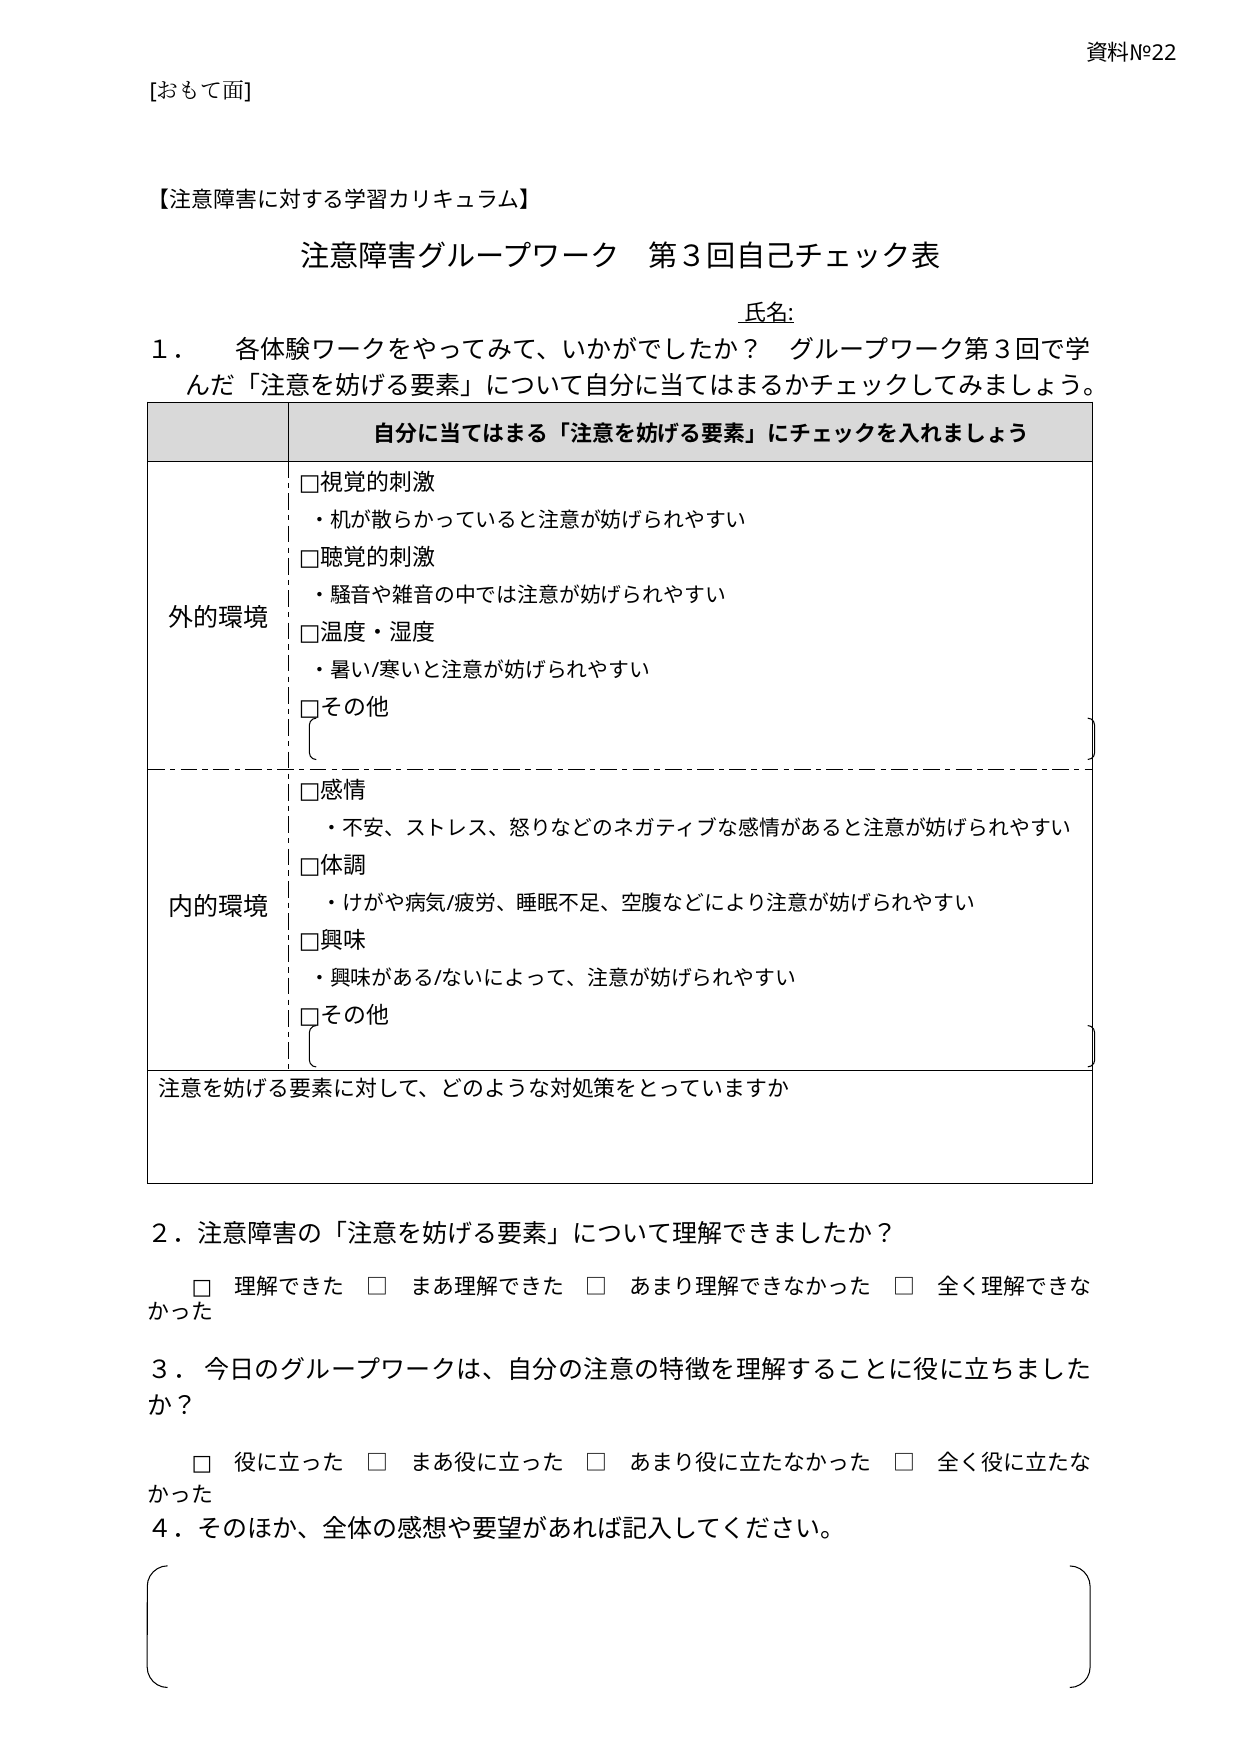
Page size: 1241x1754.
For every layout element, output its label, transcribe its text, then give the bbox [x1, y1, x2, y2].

text 注意障害グループワーク 第３回自己チェック表 [148, 217, 1092, 292]
table_cell 外的環境 [148, 462, 288, 769]
text 【注意障害に対する学習カリキュラム】 [148, 179, 1092, 217]
table_cell 注意を妨げる要素に対して、どのような対処策をとっていますか [148, 1071, 1092, 1182]
table_cell 内的環境 [148, 769, 288, 1070]
table_cell □視覚的刺激 ・机が散らかっていると注意が妨げられやすい □聴覚的刺激 ・騒音や雑音の中では注意が妨げられやすい □温度・湿度 ・暑い/寒いと注意が妨げられやすい □その他 [288, 462, 1092, 769]
text ４．そのほか、全体の感想や要望があれば記入してください。 [148, 1508, 1092, 1546]
list 各体験ワークをやってみて、いかがでしたか？ グループワーク第３回で学んだ「注意を妨げる要素」について自分に当てはまるかチェックしてみましょう。 [148, 329, 1092, 402]
text 氏名: [148, 292, 1092, 329]
text ３． 今日のグループワークは、自分の注意の特徴を理解することに役に立ちましたか？ [148, 1349, 1092, 1422]
table_header 自分に当てはまる「注意を妨げる要素」にチェックを入れましょう [289, 403, 1092, 461]
text □ 役に立った □ まあ役に立った □ あまり役に立たなかった □ 全く役に立たなかった [148, 1445, 1092, 1508]
table_header [148, 403, 288, 461]
text □ 理解できた □ まあ理解できた □ あまり理解できなかった □ 全く理解できなかった [148, 1274, 1092, 1324]
table_cell □感情 ・不安、ストレス、怒りなどのネガティブな感情があると注意が妨げられやすい □体調 ・けがや病気/疲労、睡眠不足、空腹などにより注意が妨げられやすい □興味 ・興味がある/ないによって、注意が妨げられやすい □その他 [288, 769, 1092, 1070]
text ２．注意障害の「注意を妨げる要素」について理解できましたか？ [148, 1213, 1092, 1249]
